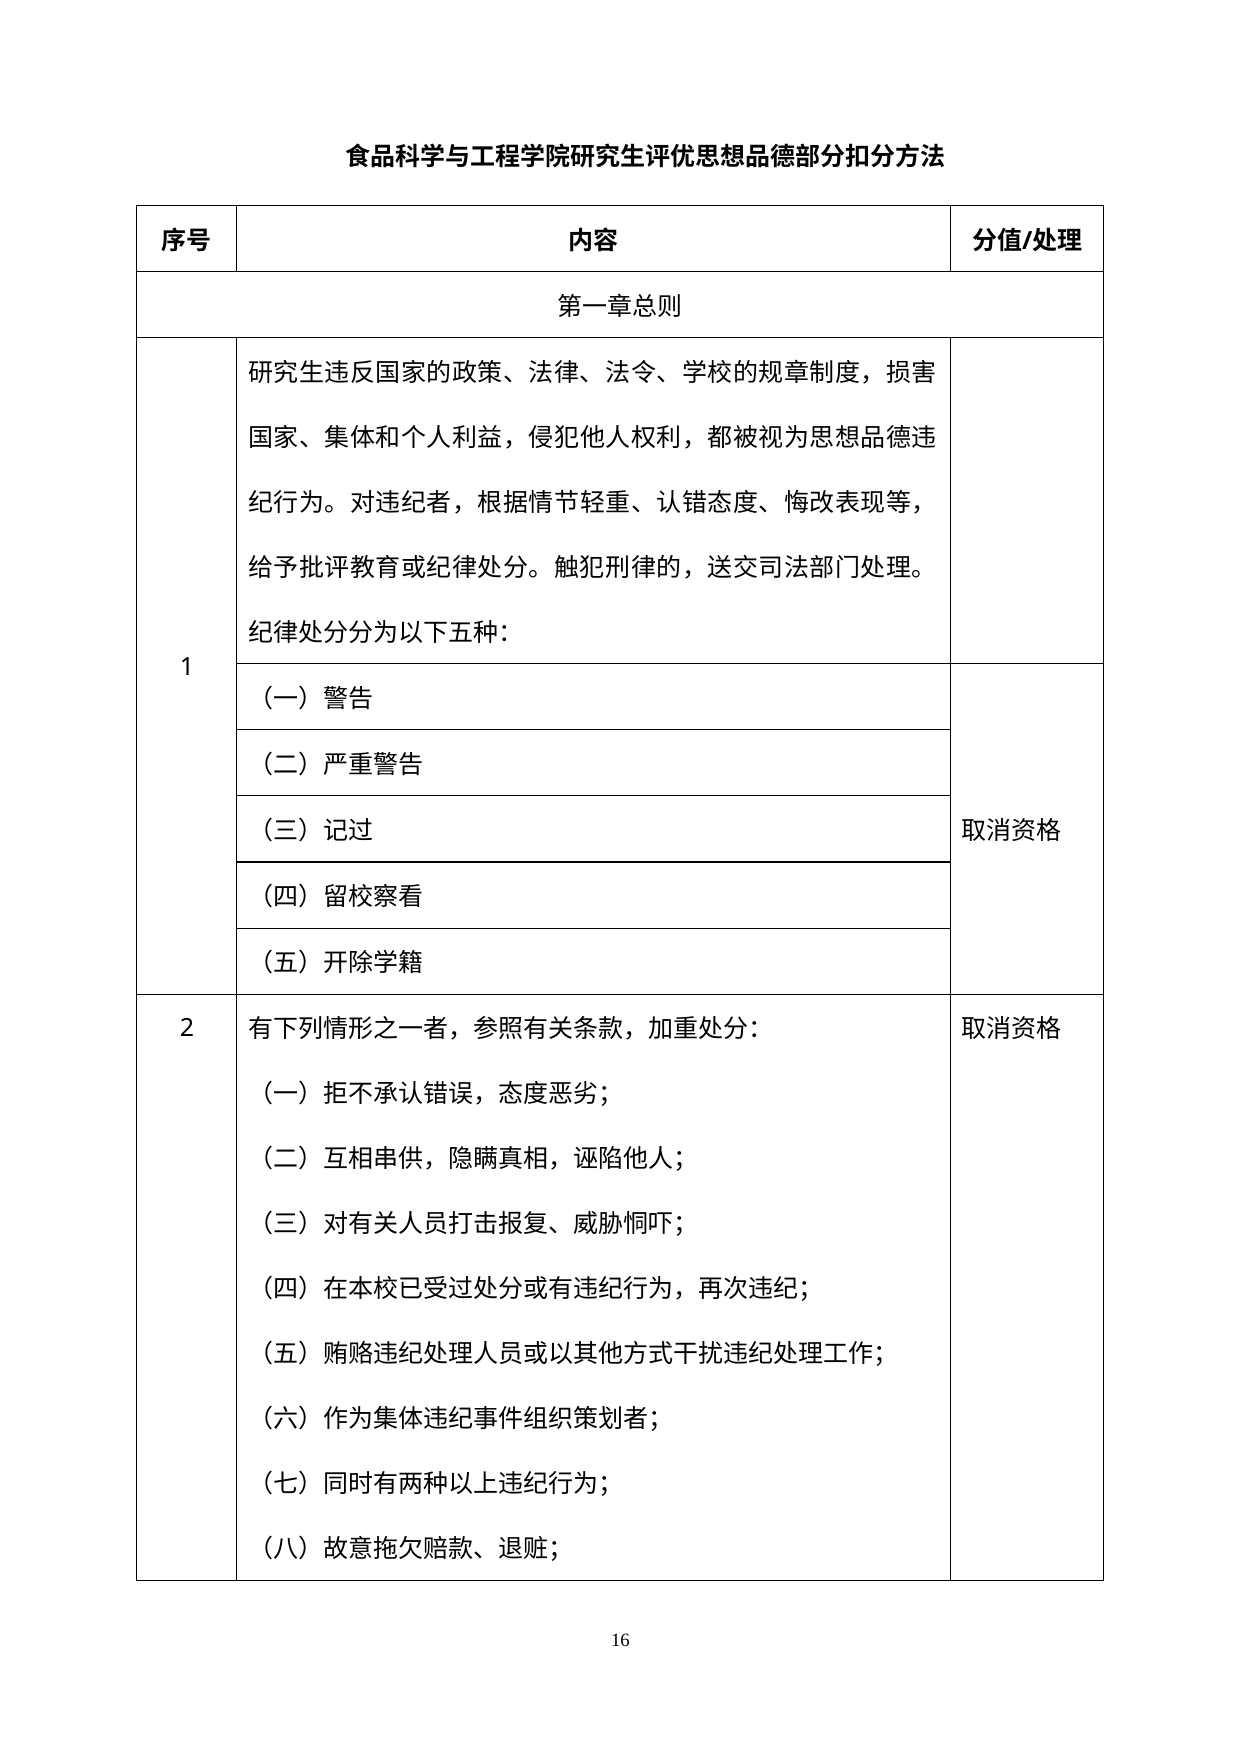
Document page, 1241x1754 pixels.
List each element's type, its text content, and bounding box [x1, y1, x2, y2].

table_cell （三）记过 [237, 796, 950, 861]
table_cell 取消资格 [951, 995, 1103, 1579]
table_cell 研究生违反国家的政策、法律、法令、学校的规章制度，损害国家、集体和个人利益，侵犯他人权利，都被视为思想品德违纪行为。对违纪者，根据情节轻重、认错态度、悔改表现等，给予批评教育或纪律处分。触犯刑律的，送交司法部门处理。纪律处分分为以下五种： [237, 338, 950, 663]
table_header 序号 [137, 206, 236, 271]
table_cell 取消资格 [951, 664, 1103, 993]
text 食品科学与工程学院研究生评优思想品德部分扣分方法 [148, 122, 1092, 187]
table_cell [237, 995, 950, 1579]
table_cell 1 [137, 338, 236, 993]
table_header 分值/处理 [951, 206, 1103, 271]
table_cell 2 [137, 995, 236, 1579]
table_cell 第一章总则 [137, 272, 1103, 337]
table_cell （二）严重警告 [237, 730, 950, 795]
table_cell （五）开除学籍 [237, 929, 950, 993]
table_header 内容 [237, 206, 950, 271]
table_cell （四）留校察看 [237, 863, 950, 927]
table_cell （一）警告 [237, 664, 950, 729]
table_cell [951, 338, 1103, 663]
